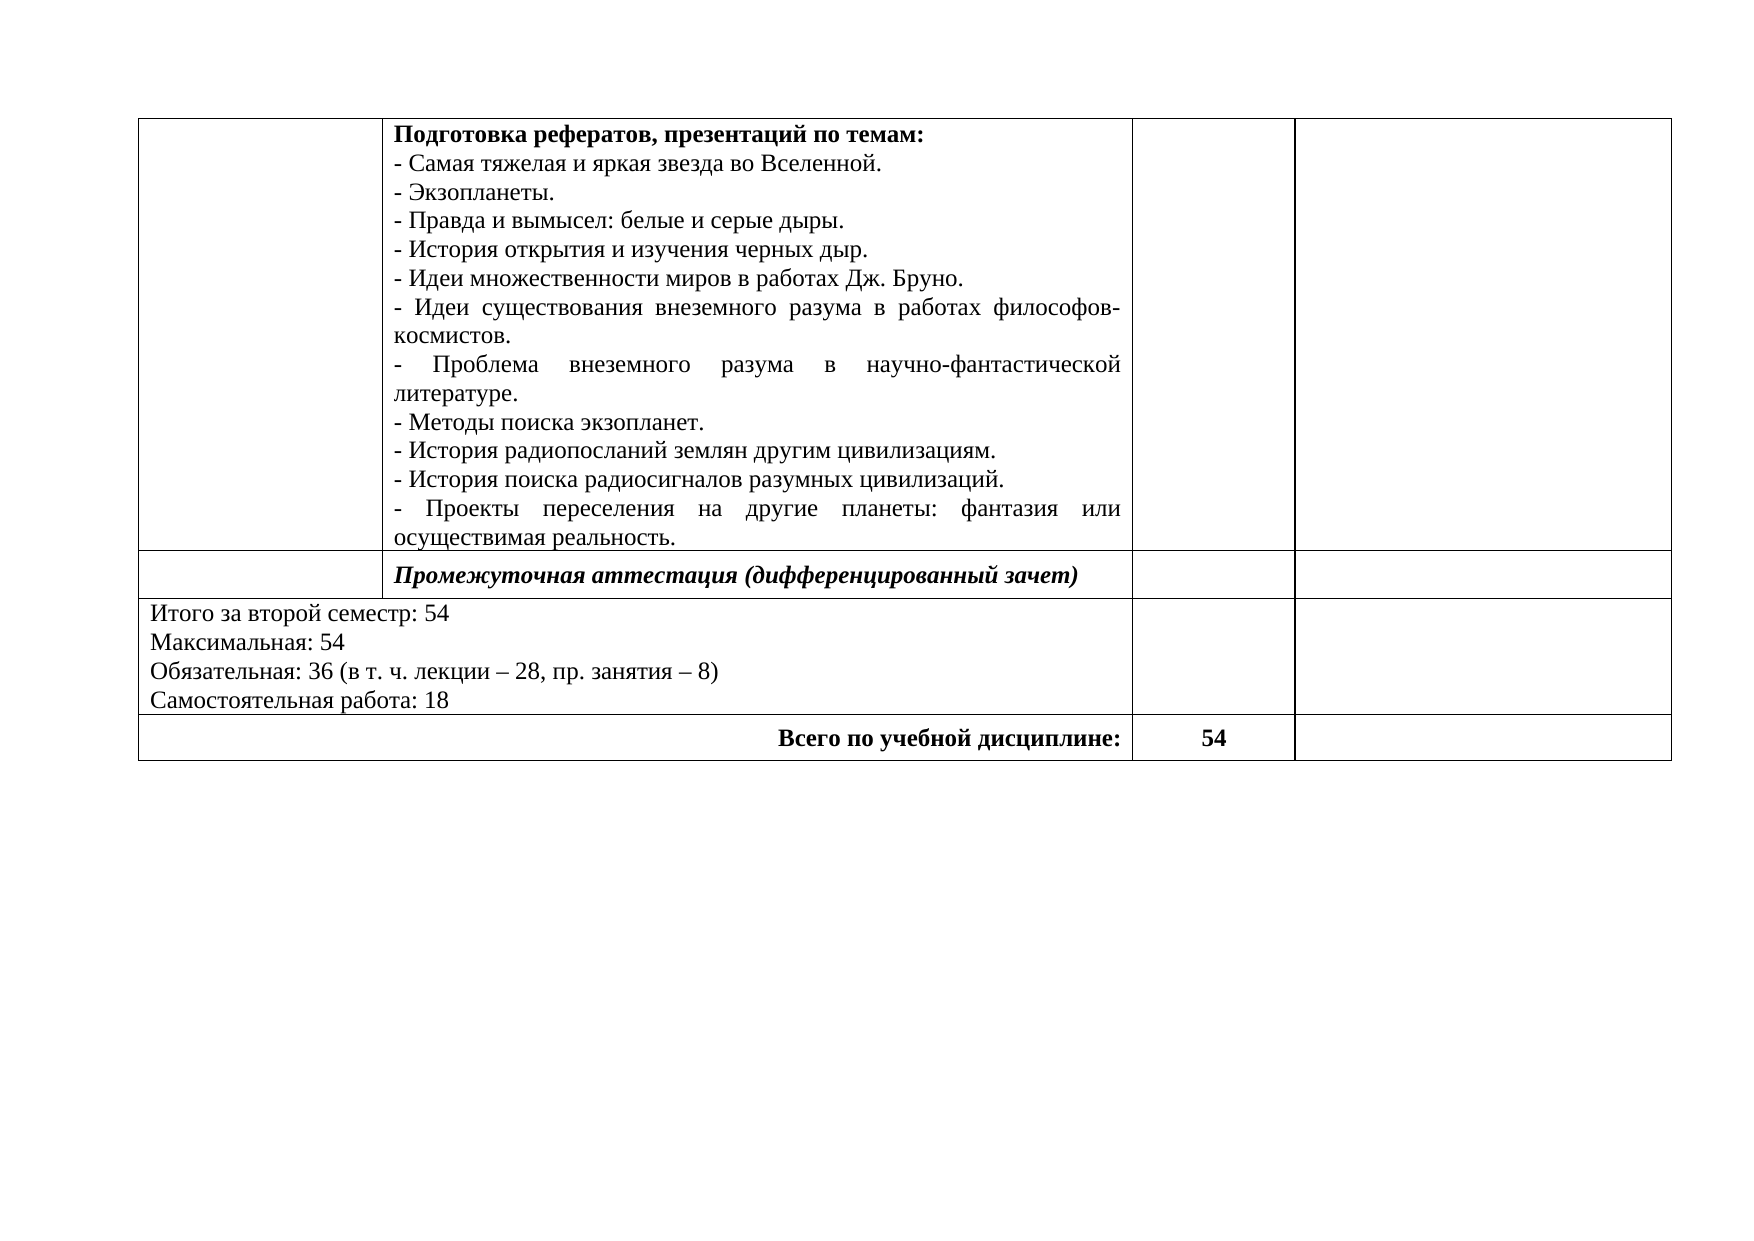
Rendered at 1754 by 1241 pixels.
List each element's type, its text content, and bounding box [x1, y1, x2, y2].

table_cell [1296, 119, 1671, 550]
table_cell [1296, 551, 1671, 597]
table_cell 54 [1133, 715, 1294, 760]
table_cell [1133, 599, 1294, 713]
table_cell Итого за второй семестр: 54 Максимальная: 54 Обязательная: 36 (в т. ч. лекции – 28, пр. занятия – 8) Самостоятельная работа: 18 [139, 599, 1132, 713]
table_cell [1296, 599, 1671, 713]
table_cell 6 [1133, 119, 1294, 550]
table_cell Всего по учебной дисциплине: [139, 715, 1132, 760]
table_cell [383, 119, 1132, 550]
table_cell Промежуточная аттестация (дифференцированный зачет) [383, 551, 1132, 597]
table_cell [139, 119, 382, 550]
table_cell [1133, 551, 1294, 597]
table_cell [1296, 715, 1671, 760]
table_cell [139, 551, 382, 597]
